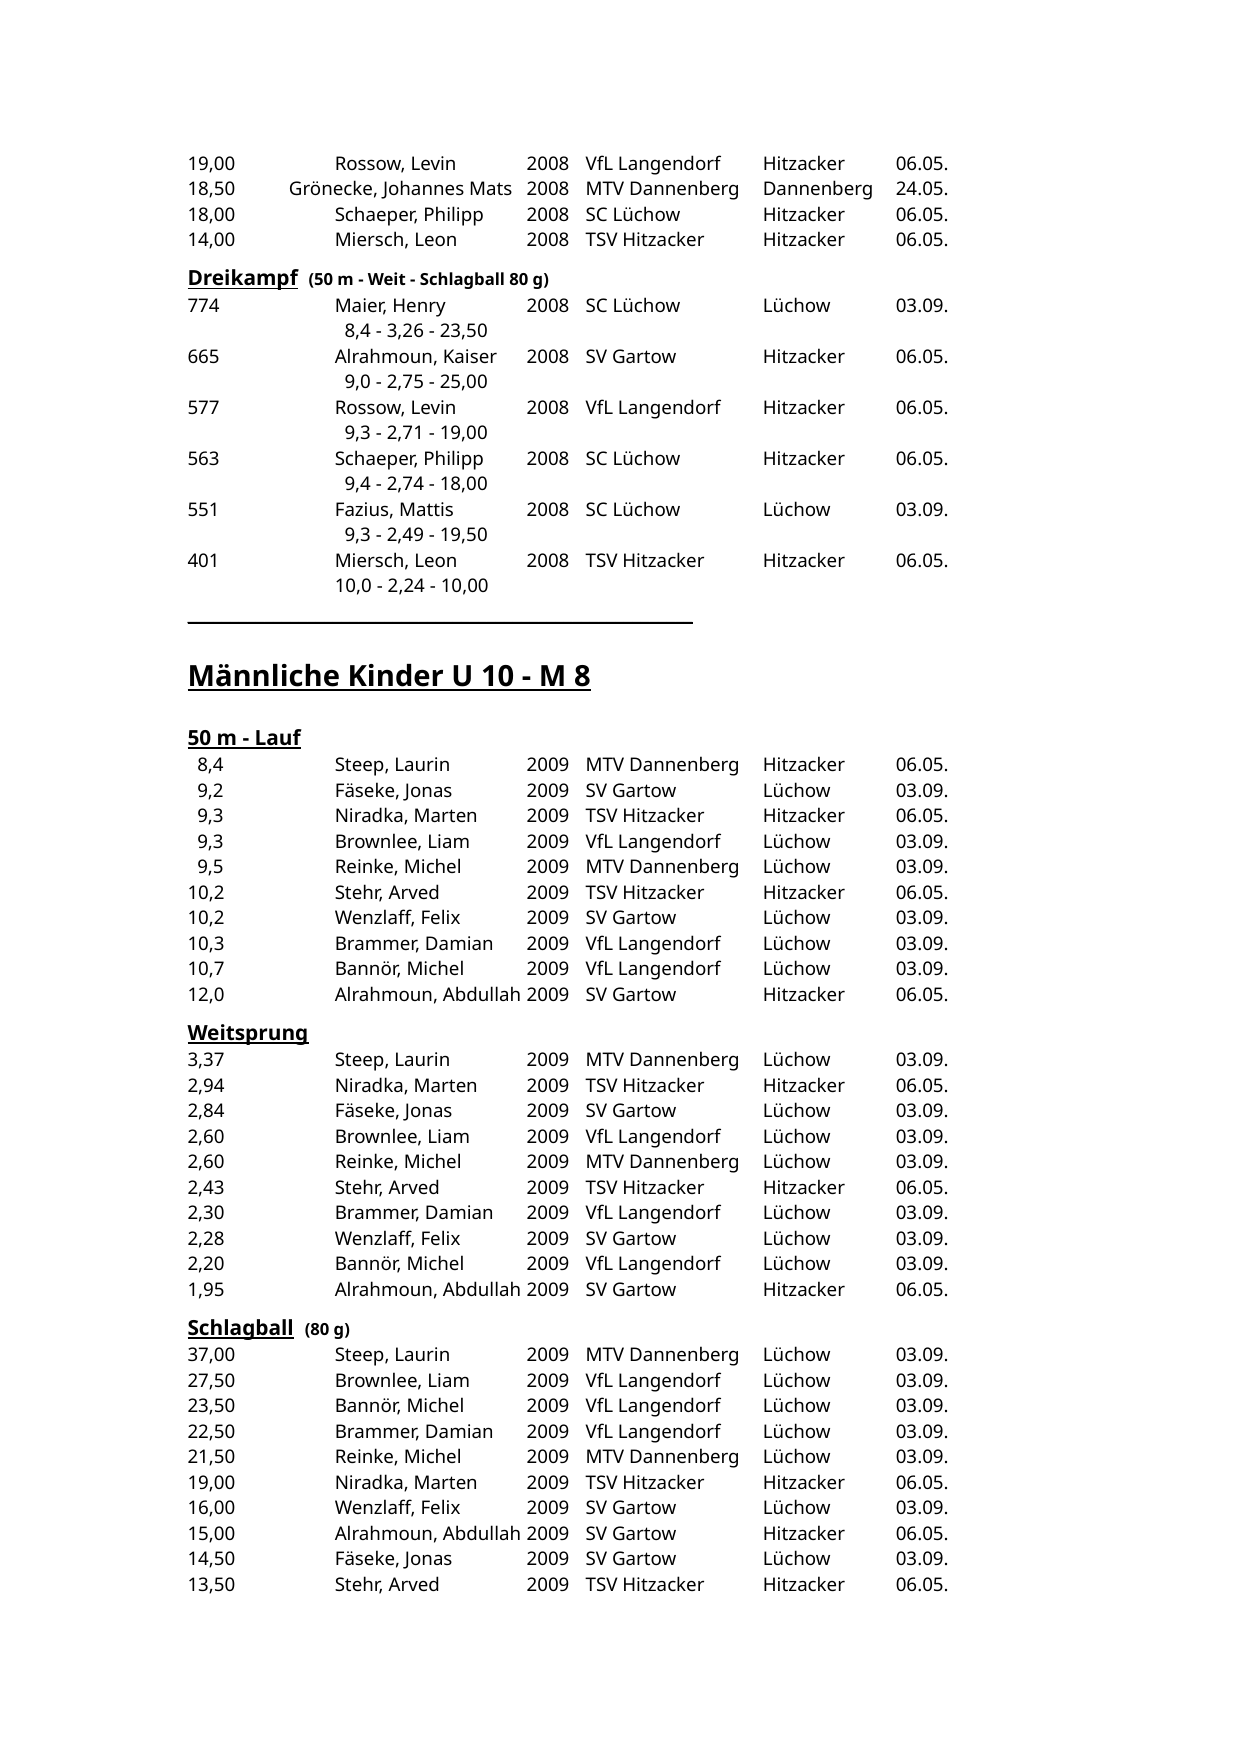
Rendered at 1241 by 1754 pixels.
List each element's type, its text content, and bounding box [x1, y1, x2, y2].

text 15,00 Alrahmoun, Abdullah 2009 SV Gartow Hitzacker 06.05. [187, 1520, 970, 1546]
text 577 Rossow, Levin 2008 VfL Langendorf Hitzacker 06.05. [187, 394, 970, 419]
text 9,0 - 2,75 - 25,00 [187, 368, 970, 394]
text 8,4 - 3,26 - 23,50 [187, 317, 970, 343]
text 18,50 Grönecke, Johannes Mats 2008 MTV Dannenberg Dannenberg 24.05. [187, 176, 970, 201]
text 2,94 Niradka, Marten 2009 TSV Hitzacker Hitzacker 06.05. [187, 1072, 970, 1098]
text 563 Schaeper, Philipp 2008 SC Lüchow Hitzacker 06.05. [187, 445, 970, 471]
text 2,30 Brammer, Damian 2009 VfL Langendorf Lüchow 03.09. [187, 1200, 970, 1225]
text 774 Maier, Henry 2008 SC Lüchow Lüchow 03.09. [187, 292, 970, 317]
text 23,50 Bannör, Michel 2009 VfL Langendorf Lüchow 03.09. [187, 1393, 970, 1418]
text 16,00 Wenzlaff, Felix 2009 SV Gartow Lüchow 03.09. [187, 1495, 970, 1520]
text 9,4 - 2,74 - 18,00 [187, 471, 970, 496]
text 10,3 Brammer, Damian 2009 VfL Langendorf Lüchow 03.09. [187, 930, 970, 956]
text 12,0 Alrahmoun, Abdullah 2009 SV Gartow Hitzacker 06.05. [187, 981, 970, 1007]
text ___________________________________________________________ [187, 598, 970, 627]
text 2,43 Stehr, Arved 2009 TSV Hitzacker Hitzacker 06.05. [187, 1174, 970, 1200]
text 1,95 Alrahmoun, Abdullah 2009 SV Gartow Hitzacker 06.05. [187, 1276, 970, 1302]
text Männliche Kinder U 10 - M 8 [187, 655, 970, 695]
text 2,84 Fäseke, Jonas 2009 SV Gartow Lüchow 03.09. [187, 1098, 970, 1123]
text 27,50 Brownlee, Liam 2009 VfL Langendorf Lüchow 03.09. [187, 1367, 970, 1393]
text 3,37 Steep, Laurin 2009 MTV Dannenberg Lüchow 03.09. [187, 1047, 970, 1072]
text 22,50 Brammer, Damian 2009 VfL Langendorf Lüchow 03.09. [187, 1418, 970, 1444]
text 9,3 - 2,71 - 19,00 [187, 419, 970, 445]
text 50 m - Lauf [187, 723, 970, 752]
text 2,20 Bannör, Michel 2009 VfL Langendorf Lüchow 03.09. [187, 1251, 970, 1276]
text 18,00 Schaeper, Philipp 2008 SC Lüchow Hitzacker 06.05. [187, 201, 970, 227]
text 2,60 Brownlee, Liam 2009 VfL Langendorf Lüchow 03.09. [187, 1123, 970, 1149]
text 14,00 Miersch, Leon 2008 TSV Hitzacker Hitzacker 06.05. [187, 227, 970, 252]
text 9,3 Niradka, Marten 2009 TSV Hitzacker Hitzacker 06.05. [187, 803, 970, 828]
text 10,2 Stehr, Arved 2009 TSV Hitzacker Hitzacker 06.05. [187, 879, 970, 905]
text 19,00 Niradka, Marten 2009 TSV Hitzacker Hitzacker 06.05. [187, 1469, 970, 1495]
text 9,3 - 2,49 - 19,50 [187, 522, 970, 547]
text 551 Fazius, Mattis 2008 SC Lüchow Lüchow 03.09. [187, 496, 970, 522]
text 21,50 Reinke, Michel 2009 MTV Dannenberg Lüchow 03.09. [187, 1444, 970, 1469]
text Schlagball (80 g) [187, 1313, 970, 1342]
text 9,2 Fäseke, Jonas 2009 SV Gartow Lüchow 03.09. [187, 777, 970, 803]
text 19,00 Rossow, Levin 2008 VfL Langendorf Hitzacker 06.05. [187, 150, 970, 176]
text 10,7 Bannör, Michel 2009 VfL Langendorf Lüchow 03.09. [187, 956, 970, 981]
text 10,2 Wenzlaff, Felix 2009 SV Gartow Lüchow 03.09. [187, 905, 970, 930]
text 2,60 Reinke, Michel 2009 MTV Dannenberg Lüchow 03.09. [187, 1149, 970, 1174]
text 10,0 - 2,24 - 10,00 [187, 573, 970, 598]
text Weitsprung [187, 1018, 970, 1047]
text 9,3 Brownlee, Liam 2009 VfL Langendorf Lüchow 03.09. [187, 828, 970, 854]
text Dreikampf (50 m - Weit - Schlagball 80 g) [187, 263, 970, 292]
text 9,5 Reinke, Michel 2009 MTV Dannenberg Lüchow 03.09. [187, 854, 970, 879]
text 2,28 Wenzlaff, Felix 2009 SV Gartow Lüchow 03.09. [187, 1225, 970, 1251]
text 401 Miersch, Leon 2008 TSV Hitzacker Hitzacker 06.05. [187, 547, 970, 573]
text 8,4 Steep, Laurin 2009 MTV Dannenberg Hitzacker 06.05. [187, 752, 970, 777]
text 665 Alrahmoun, Kaiser 2008 SV Gartow Hitzacker 06.05. [187, 343, 970, 368]
text 37,00 Steep, Laurin 2009 MTV Dannenberg Lüchow 03.09. [187, 1342, 970, 1367]
text 14,50 Fäseke, Jonas 2009 SV Gartow Lüchow 03.09. [187, 1546, 970, 1571]
text 13,50 Stehr, Arved 2009 TSV Hitzacker Hitzacker 06.05. [187, 1571, 970, 1597]
